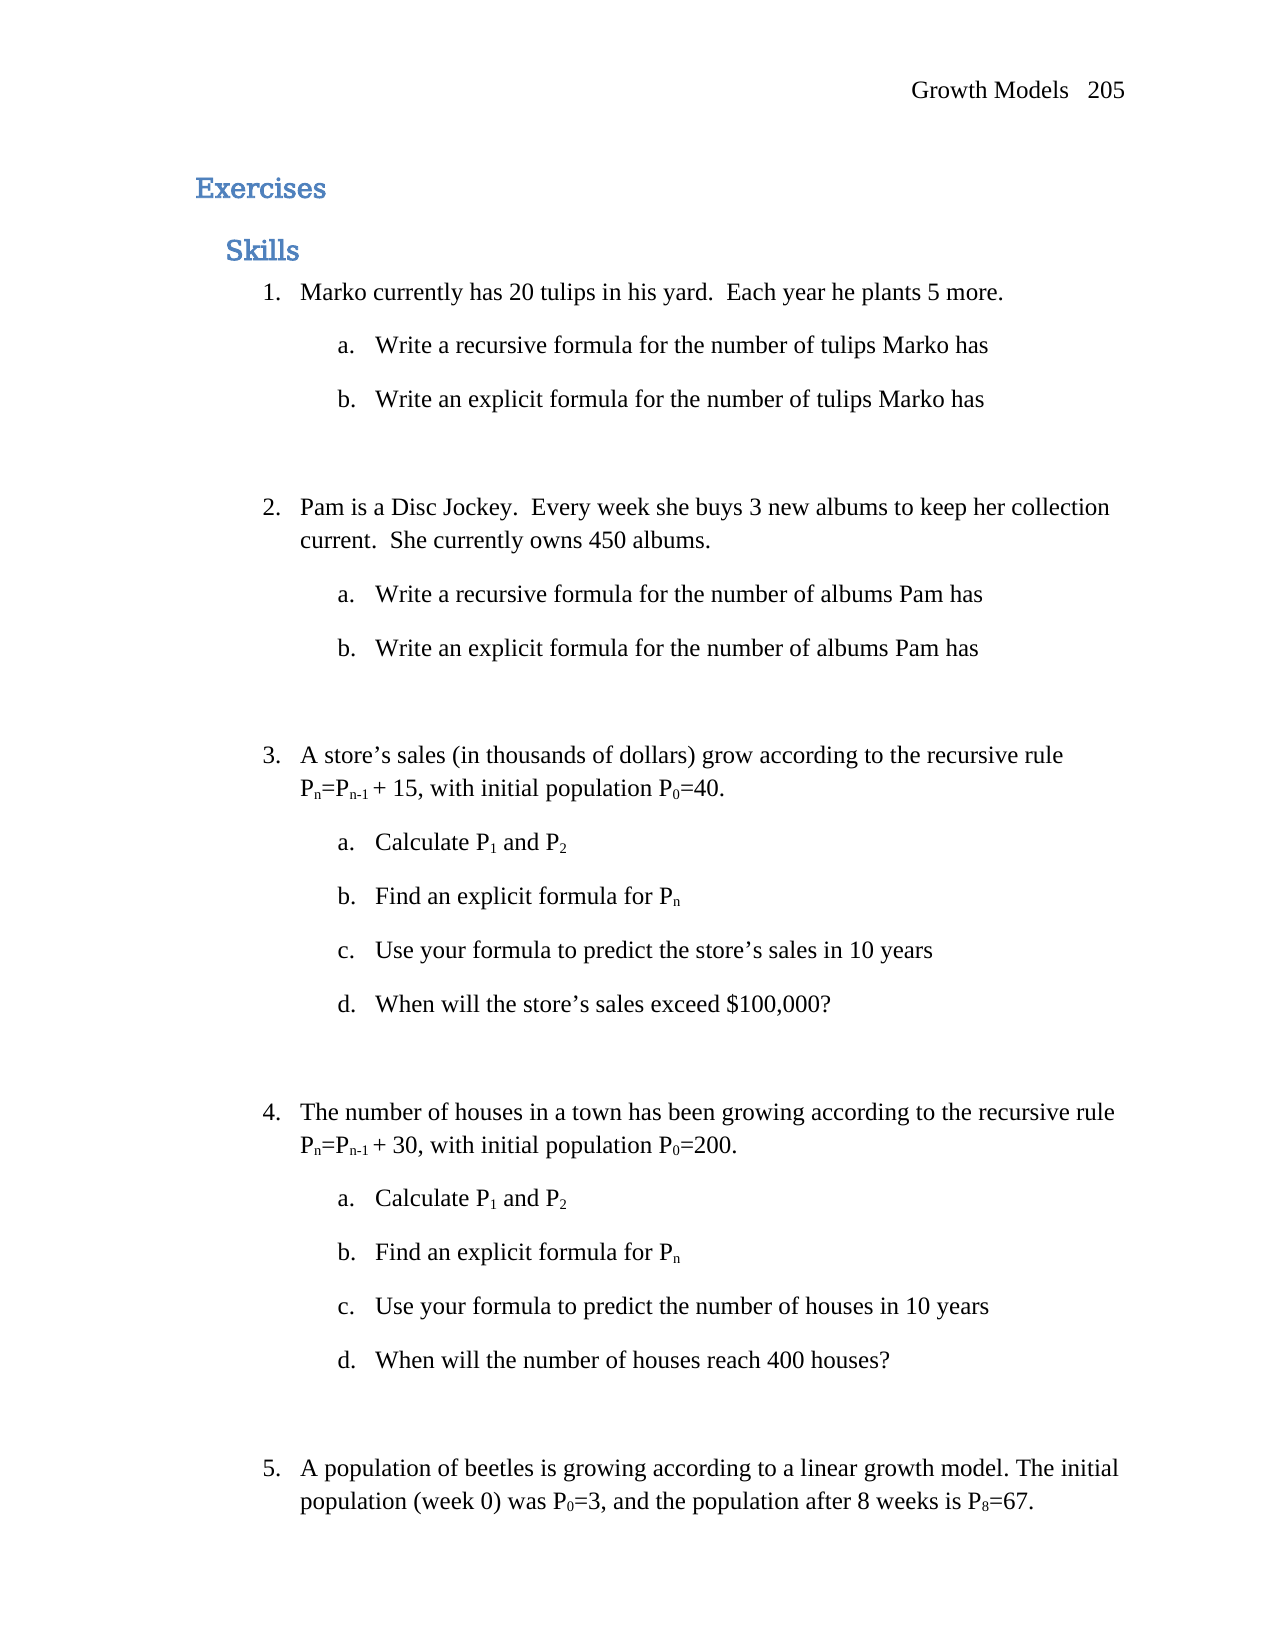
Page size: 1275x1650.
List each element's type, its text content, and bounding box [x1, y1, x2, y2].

list A population of beetles is growing according to a linear growth model. The initial population (week 0) was P0=3, and the population after 8 weeks is P8=67. [262, 1453, 1162, 1514]
list Write an explicit formula for the number of tulips Marko has [337, 384, 1162, 413]
list Use your formula to predict the number of houses in 10 years [337, 1291, 1162, 1320]
list Pam is a Disc Jockey. Every week she buys 3 new albums to keep her collection current. She currently owns 450 albums. [262, 492, 1162, 554]
list Find an explicit formula for Pn [337, 881, 1162, 910]
list Use your formula to predict the store’s sales in 10 years [337, 935, 1162, 964]
list When will the store’s sales exceed $100,000? [337, 989, 1162, 1018]
list When will the number of houses reach 400 houses? [337, 1345, 1162, 1374]
list Find an explicit formula for Pn [337, 1237, 1162, 1266]
list Marko currently has 20 tulips in his yard. Each year he plants 5 more. [262, 277, 1162, 305]
list Write a recursive formula for the number of tulips Marko has [337, 331, 1162, 359]
list A store’s sales (in thousands of dollars) grow according to the recursive rule Pn=Pn-1 + 15, with initial population P0=40. [262, 741, 1162, 802]
list Write a recursive formula for the number of albums Pam has [337, 579, 1162, 608]
list Calculate P1 and P2 [337, 1183, 1162, 1212]
list Write an explicit formula for the number of albums Pam has [337, 633, 1162, 662]
subtitle Exercises [195, 171, 1162, 203]
list The number of houses in a town has been growing according to the recursive rule Pn=Pn-1 + 30, with initial population P0=200. [262, 1097, 1162, 1158]
subtitle Skills [225, 233, 1162, 266]
list Calculate P1 and P2 [337, 827, 1162, 856]
